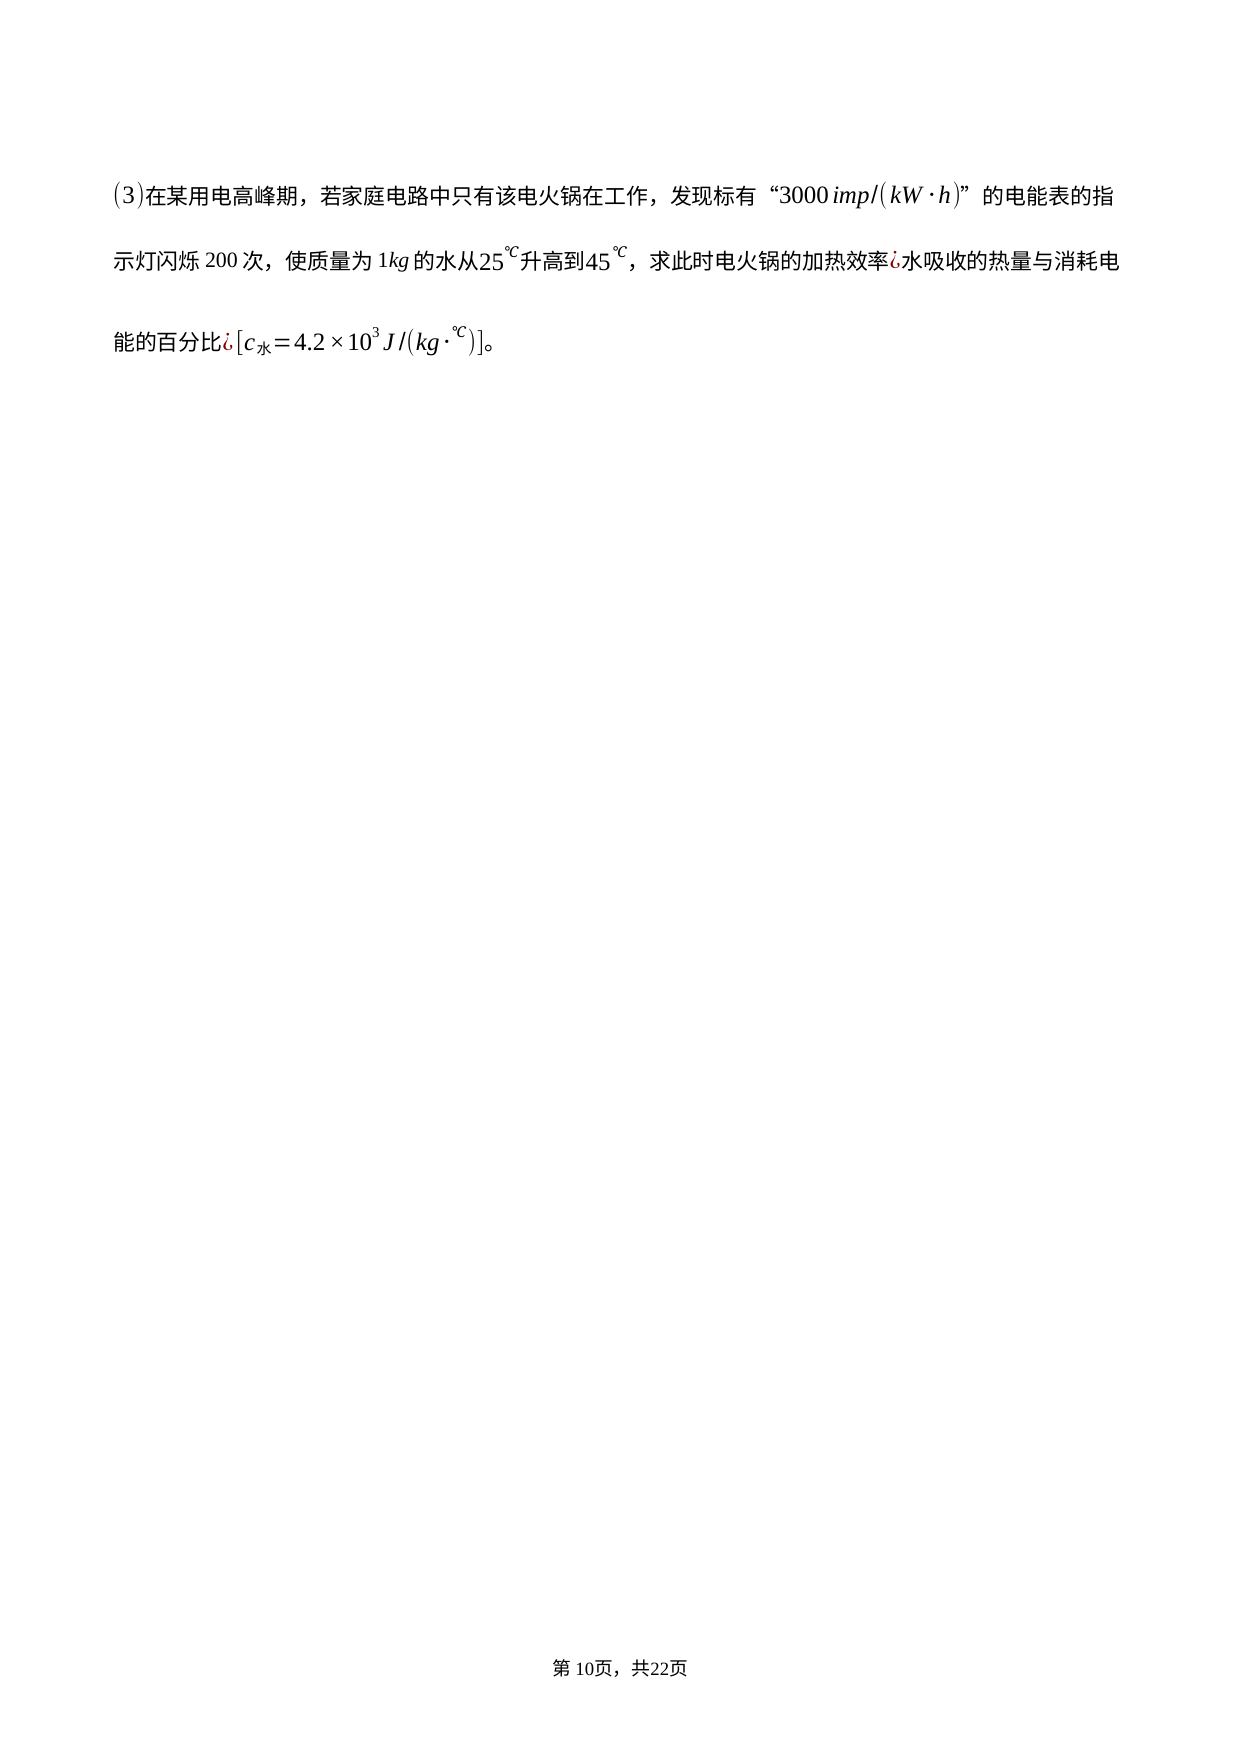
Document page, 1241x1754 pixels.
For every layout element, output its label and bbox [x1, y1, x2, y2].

text [113, 162, 1127, 373]
